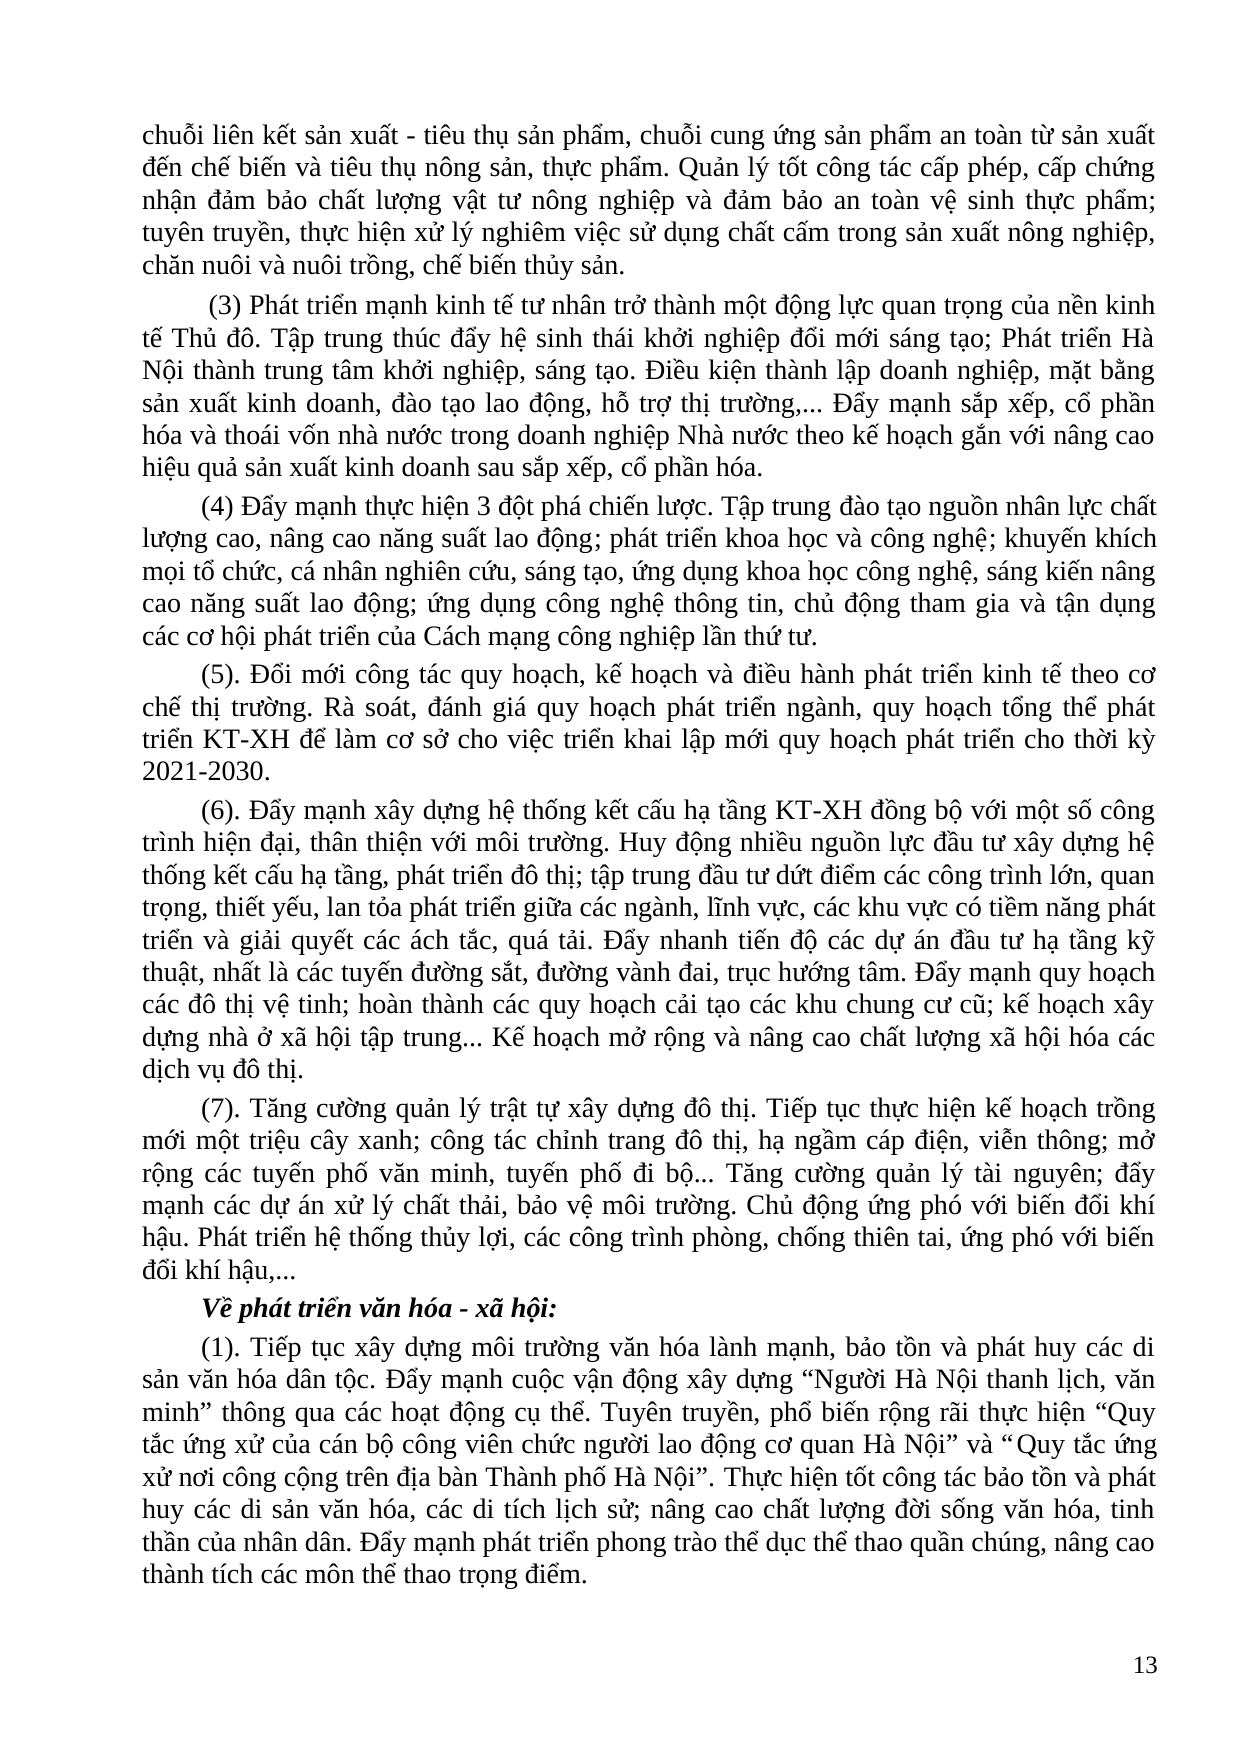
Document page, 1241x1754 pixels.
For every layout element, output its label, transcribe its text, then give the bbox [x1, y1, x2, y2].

text (6). Đẩy mạnh xây dựng hệ thống kết cấu hạ tầng KT-XH đồng bộ với một số công trình hiện đại, thân thiện với môi trường. Huy động nhiều nguồn lực đầu tư xây dựng hệ thống kết cấu hạ tầng, phát triển đô thị; tập trung đầu tư dứt điểm các công trình lớn, quan trọng, thiết yếu, lan tỏa phát triển giữa các ngành, lĩnh vực, các khu vực có tiềm năng phát triển và giải quyết các ách tắc, quá tải. Đẩy nhanh tiến độ các dự án đầu tư hạ tầng kỹ thuật, nhất là các tuyến đường sắt, đường vành đai, trục hướng tâm. Đẩy mạnh quy hoạch các đô thị vệ tinh; hoàn thành các quy hoạch cải tạo các khu chung cư cũ; kế hoạch xây dựng nhà ở xã hội tập trung... Kế hoạch mở rộng và nâng cao chất lượng xã hội hóa các dịch vụ đô thị. [142, 793, 1157, 1085]
text (3) Phát triển mạnh kinh tế tư nhân trở thành một động lực quan trọng của nền kinh tế Thủ đô. Tập trung thúc đẩy hệ sinh thái khởi nghiệp đổi mới sáng tạo; Phát triển Hà Nội thành trung tâm khởi nghiệp, sáng tạo. Điều kiện thành lập doanh nghiệp, mặt bằng sản xuất kinh doanh, đào tạo lao động, hỗ trợ thị trường,... Đẩy mạnh sắp xếp, cổ phần hóa và thoái vốn nhà nước trong doanh nghiệp Nhà nước theo kế hoạch gắn với nâng cao hiệu quả sản xuất kinh doanh sau sắp xếp, cổ phần hóa. [142, 288, 1157, 483]
text (1). Tiếp tục xây dựng môi trường văn hóa lành mạnh, bảo tồn và phát huy các di sản văn hóa dân tộc. Đẩy mạnh cuộc vận động xây dựng “Người Hà Nội thanh lịch, văn minh” thông qua các hoạt động cụ thể. Tuyên truyền, phổ biến rộng rãi thực hiện “Quy tắc ứng xử của cán bộ công viên chức người lao động cơ quan Hà Nội” và “Quy tắc ứng xử nơi công cộng trên địa bàn Thành phố Hà Nội”. Thực hiện tốt công tác bảo tồn và phát huy các di sản văn hóa, các di tích lịch sử; nâng cao chất lượng đời sống văn hóa, tinh thần của nhân dân. Đẩy mạnh phát triển phong trào thể dục thể thao quần chúng, nâng cao thành tích các môn thể thao trọng điểm. [142, 1330, 1157, 1589]
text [142, 118, 1157, 280]
text Về phát triển văn hóa - xã hội: [142, 1292, 1157, 1324]
text (7). Tăng cường quản lý trật tự xây dựng đô thị. Tiếp tục thực hiện kế hoạch trồng mới một triệu cây xanh; công tác chỉnh trang đô thị, hạ ngầm cáp điện, viễn thông; mở rộng các tuyến phố văn minh, tuyến phố đi bộ... Tăng cường quản lý tài nguyên; đẩy mạnh các dự án xử lý chất thải, bảo vệ môi trường. Chủ động ứng phó với biến đổi khí hậu. Phát triển hệ thống thủy lợi, các công trình phòng, chống thiên tai, ứng phó với biến đổi khí hậu,... [142, 1091, 1157, 1285]
text (4) Đẩy mạnh thực hiện 3 đột phá chiến lược. Tập trung đào tạo nguồn nhân lực chất lượng cao, nâng cao năng suất lao động; phát triển khoa học và công nghệ; khuyến khích mọi tổ chức, cá nhân nghiên cứu, sáng tạo, ứng dụng khoa học công nghệ, sáng kiến nâng cao năng suất lao động; ứng dụng công nghệ thông tin, chủ động tham gia và tận dụng các cơ hội phát triển của Cách mạng công nghiệp lần thứ tư. [142, 489, 1157, 651]
text (5). Đổi mới công tác quy hoạch, kế hoạch và điều hành phát triển kinh tế theo cơ chế thị trường. Rà soát, đánh giá quy hoạch phát triển ngành, quy hoạch tổng thể phát triển KT-XH để làm cơ sở cho việc triển khai lập mới quy hoạch phát triển cho thời kỳ 2021-2030. [142, 657, 1157, 787]
